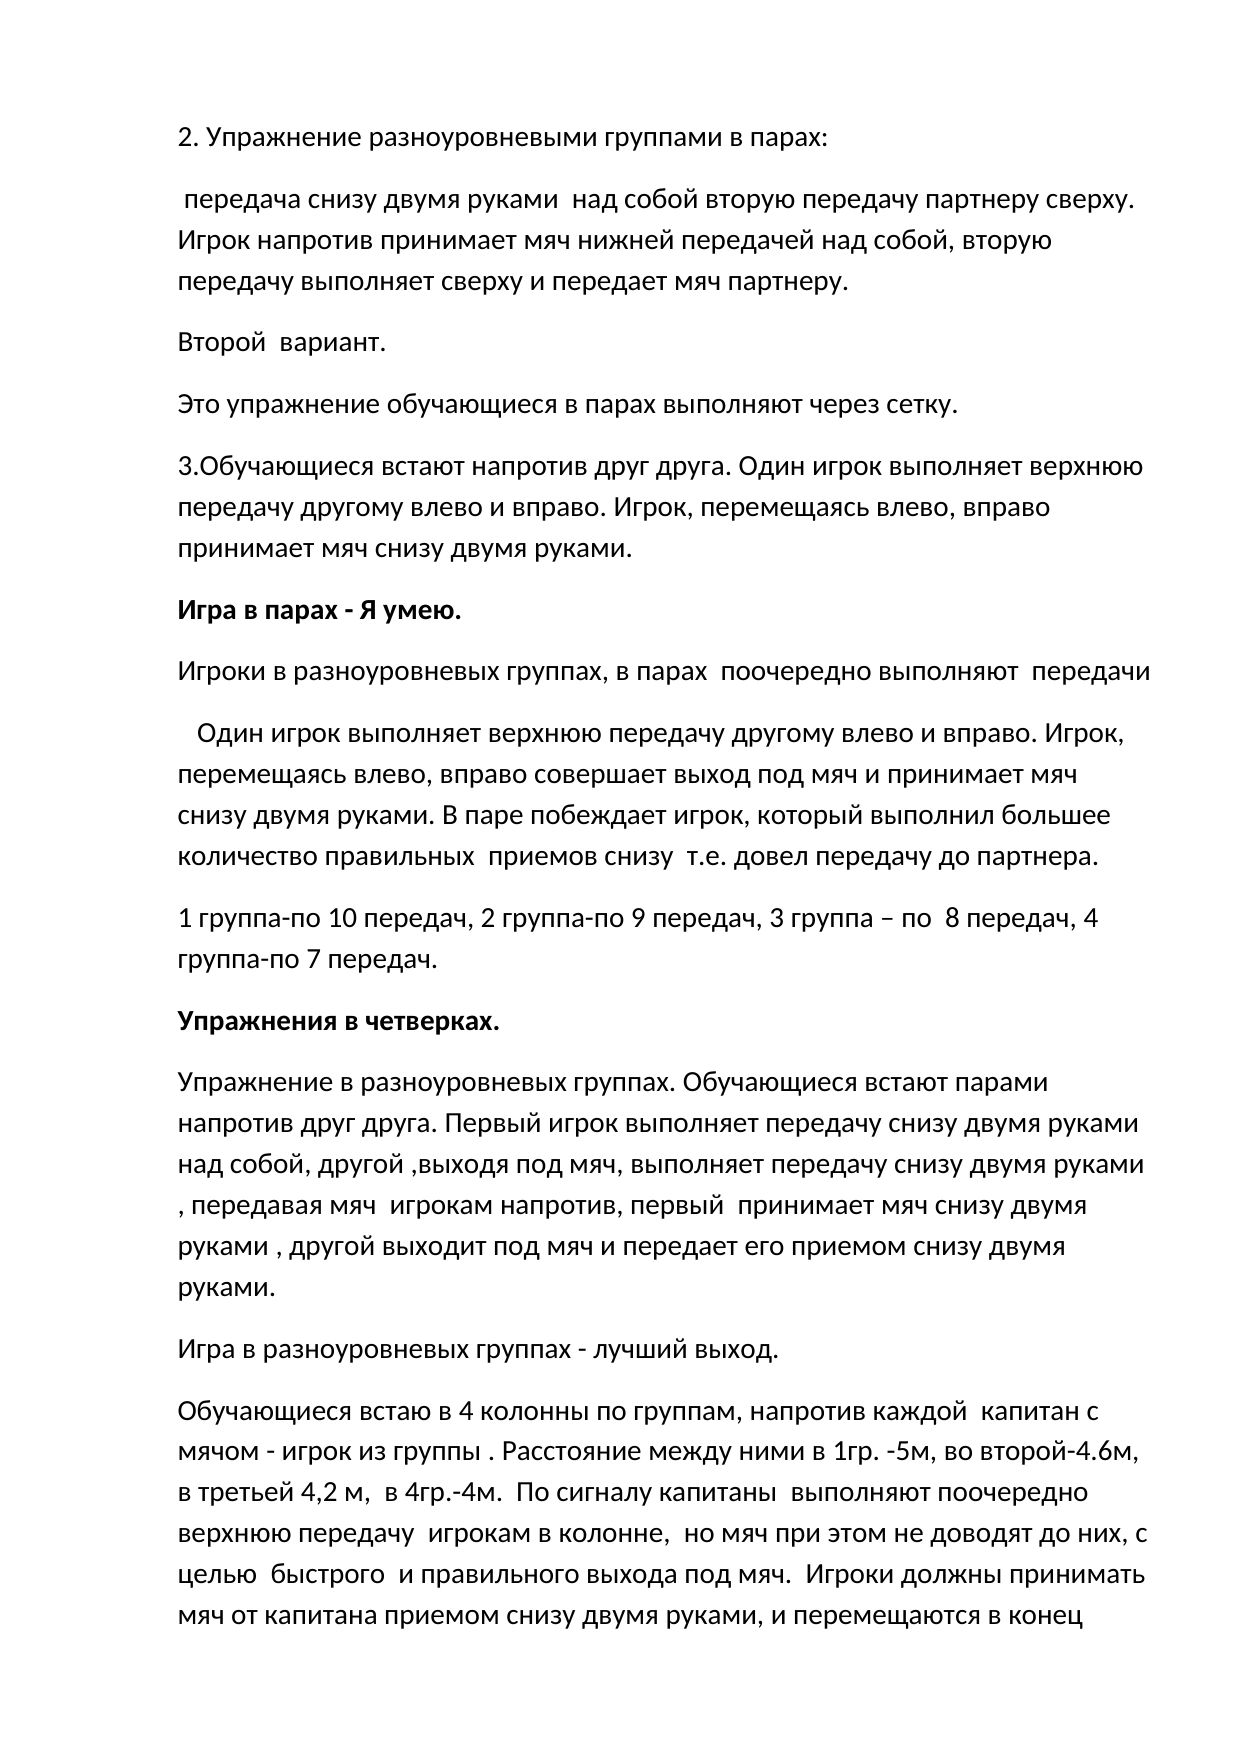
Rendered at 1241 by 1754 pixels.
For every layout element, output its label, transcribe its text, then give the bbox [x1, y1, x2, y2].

text Игра в парах - Я умею. [177, 591, 1152, 626]
text 1 группа-по 10 передач, 2 группа-по 9 передач, 3 группа – по 8 передач, 4 группа-по 7 передач. [177, 899, 1152, 975]
text Один игрок выполняет верхнюю передачу другому влево и вправо. Игрок, перемещаясь влево, вправо совершает выход под мяч и принимает мяч снизу двумя руками. В паре побеждает игрок, который выполнил большее количество правильных приемов снизу т.е. довел передачу до партнера. [177, 714, 1152, 873]
text Игроки в разноуровневых группах, в парах поочередно выполняют передачи [177, 652, 1152, 688]
text Упражнение в разноуровневых группах. Обучающиеся встают парами напротив друг друга. Первый игрок выполняет передачу снизу двумя руками над собой, другой ,выходя под мяч, выполняет передачу снизу двумя руками , передавая мяч игрокам напротив, первый принимает мяч снизу двумя руками , другой выходит под мяч и передает его приемом снизу двумя руками. [177, 1063, 1152, 1304]
text передача снизу двумя руками над собой вторую передачу партнеру сверху. Игрок напротив принимает мяч нижней передачей над собой, вторую передачу выполняет сверху и передает мяч партнеру. [177, 180, 1152, 297]
text Игра в разноуровневых группах - лучший выход. [177, 1330, 1152, 1365]
text 2. Упражнение разноуровневыми группами в парах: [177, 118, 1152, 154]
text Упражнения в четверках. [177, 1002, 1152, 1037]
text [177, 1392, 1152, 1632]
text 3.Обучающиеся встают напротив друг друга. Один игрок выполняет верхнюю передачу другому влево и вправо. Игрок, перемещаясь влево, вправо принимает мяч снизу двумя руками. [177, 447, 1152, 564]
text Это упражнение обучающиеся в парах выполняют через сетку. [177, 385, 1152, 421]
text Второй вариант. [177, 323, 1152, 359]
